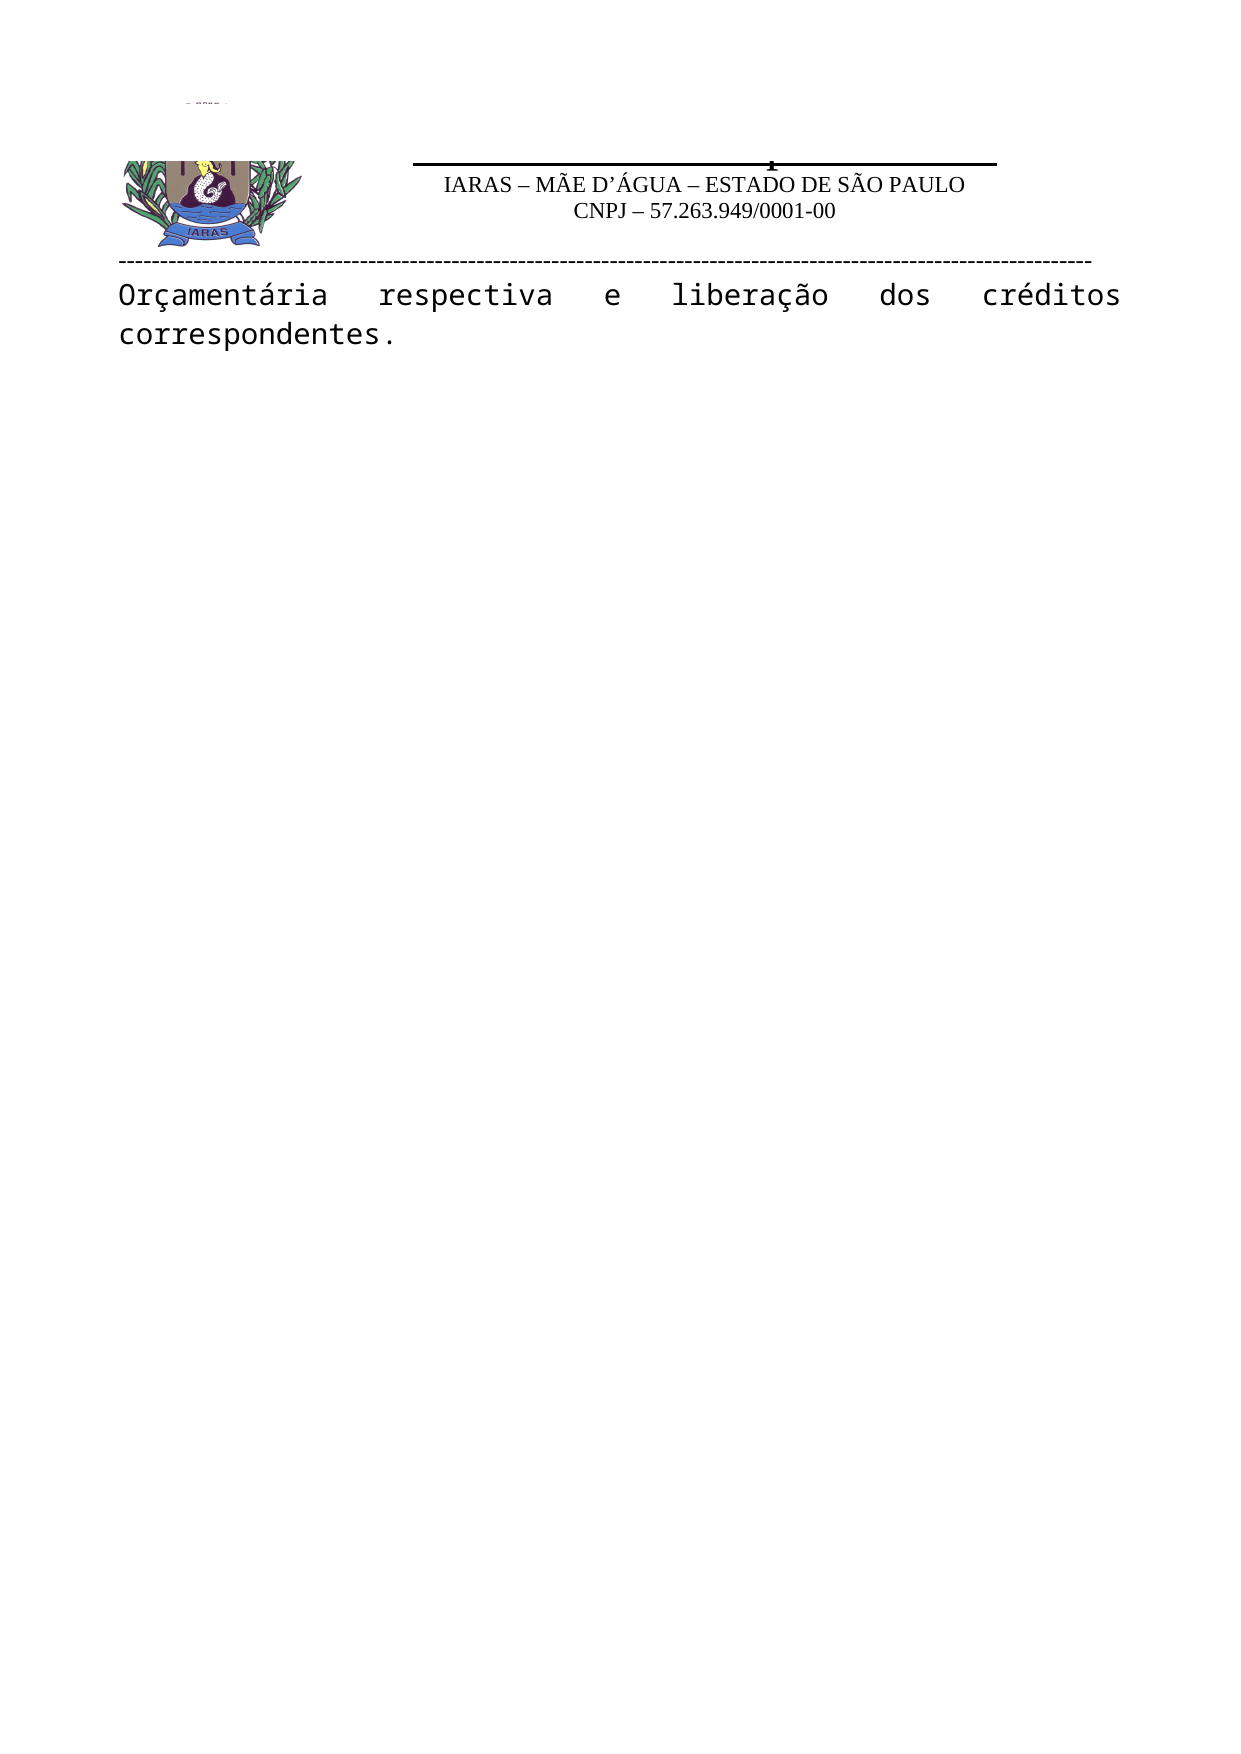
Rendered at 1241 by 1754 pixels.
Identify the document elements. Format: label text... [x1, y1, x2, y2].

picture [118, 161, 306, 251]
